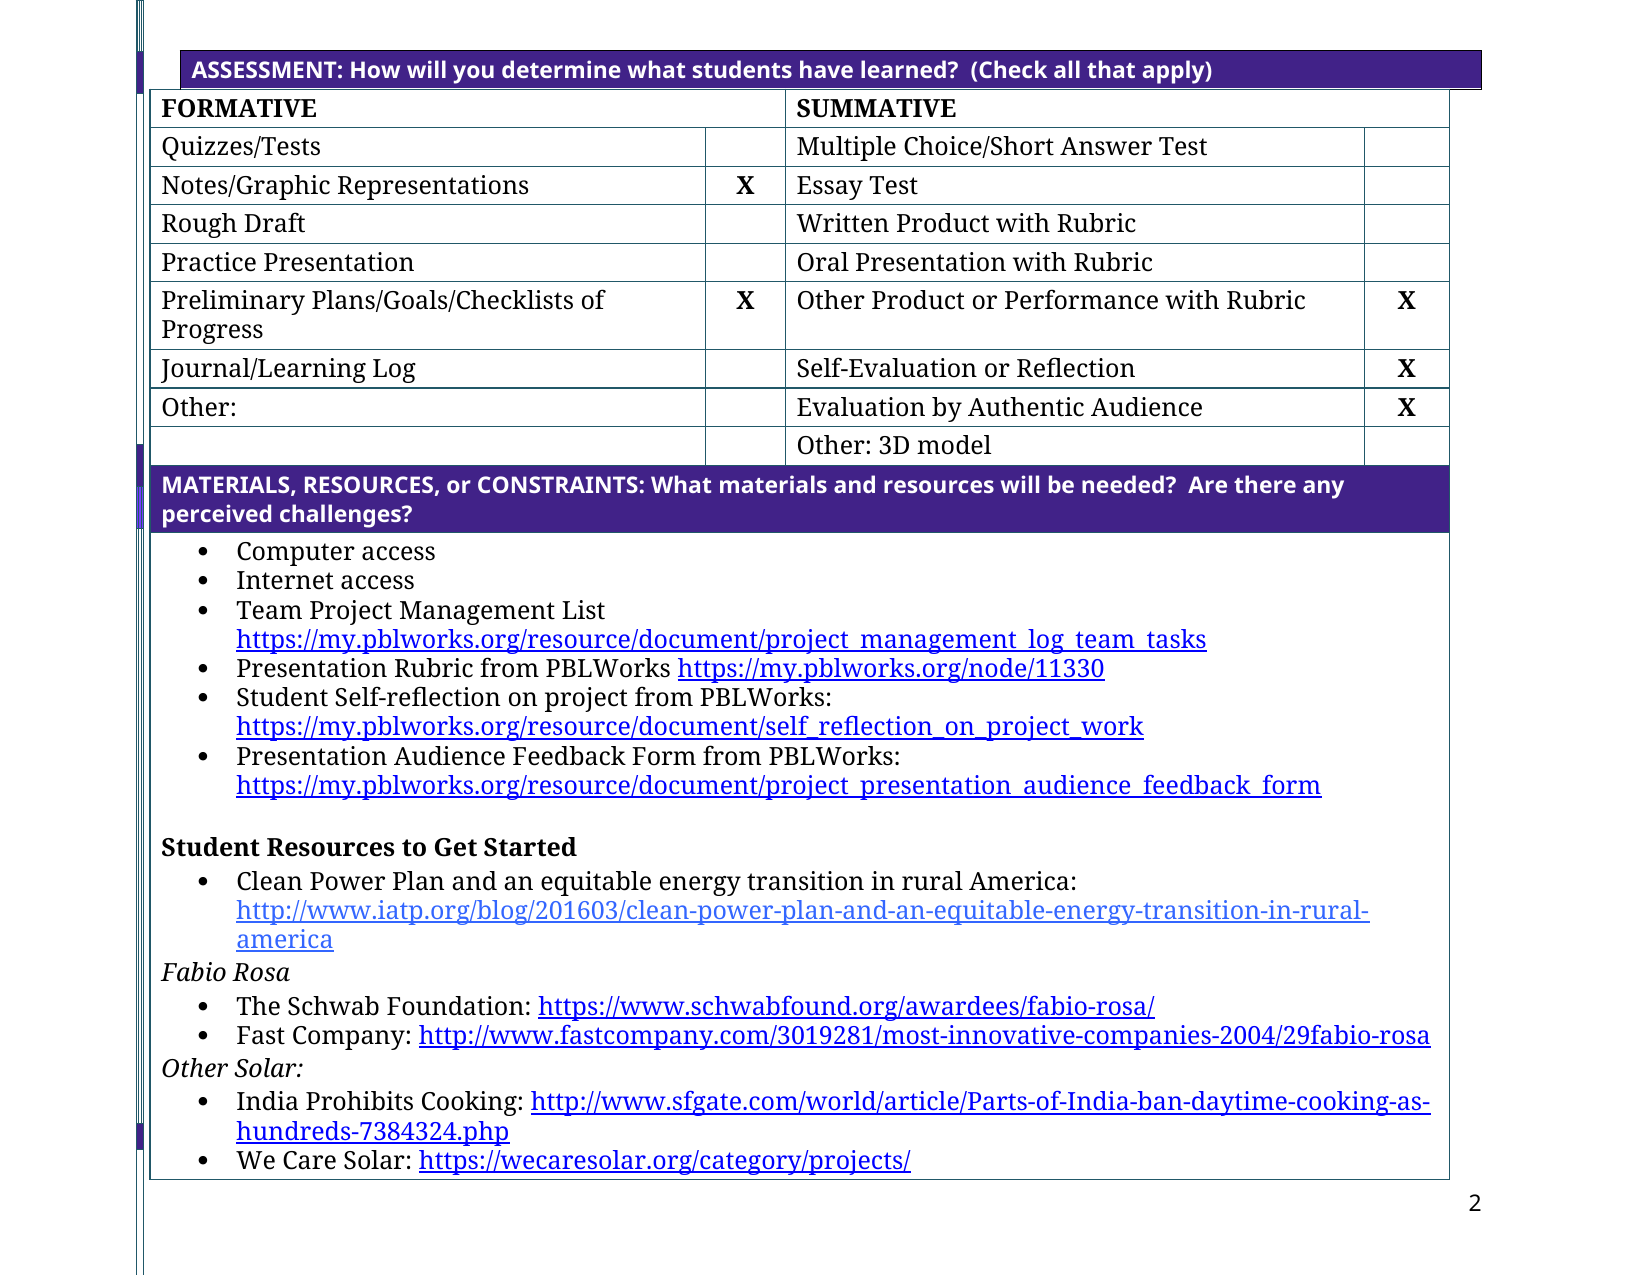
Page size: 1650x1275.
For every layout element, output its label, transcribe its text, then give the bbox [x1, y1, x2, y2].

table_cell [706, 244, 785, 281]
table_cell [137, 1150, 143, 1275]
table_cell Other: 3D model [786, 427, 1364, 464]
table_cell [706, 205, 785, 243]
table_cell [706, 350, 785, 387]
table_cell X [1365, 389, 1449, 426]
table_cell [151, 427, 705, 464]
table_cell SUMMATIVE [786, 90, 1449, 127]
table_cell Other Product or Performance with Rubric [786, 282, 1364, 349]
table_cell MATERIALS, RESOURCES, or CONSTRAINTS: What materials and resources will be needed? Are there any perceived challenges? [151, 466, 1449, 532]
table_cell Notes/Graphic Representations [151, 167, 705, 204]
table_cell FORMATIVE [151, 90, 785, 127]
table_cell Rough Draft [151, 205, 705, 243]
table_cell [706, 427, 785, 464]
table_cell [1365, 205, 1449, 243]
table_cell Quizzes/Tests [151, 128, 705, 166]
table_cell Practice Presentation [151, 244, 705, 281]
table_cell X [706, 282, 785, 349]
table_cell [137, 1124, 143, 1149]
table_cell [151, 533, 1449, 1179]
table_cell X [1365, 350, 1449, 387]
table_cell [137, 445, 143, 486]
table_cell Preliminary Plans/Goals/Checklists of Progress [151, 282, 705, 349]
table_cell Oral Presentation with Rubric [786, 244, 1364, 281]
table_cell Journal/Learning Log [151, 350, 705, 387]
table_cell [1365, 167, 1449, 204]
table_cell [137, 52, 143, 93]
table_cell [1365, 244, 1449, 281]
table_cell [706, 128, 785, 166]
table_cell Other: [151, 389, 705, 426]
table_cell [706, 389, 785, 426]
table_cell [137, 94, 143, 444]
table_cell Evaluation by Authentic Audience [786, 389, 1364, 426]
table_cell [1365, 427, 1449, 464]
table_cell X [1365, 282, 1449, 349]
table_cell [1365, 128, 1449, 166]
table_cell Essay Test [786, 167, 1364, 204]
table_cell X [706, 167, 785, 204]
table_header ASSESSMENT: How will you determine what students have learned? (Check all that apply) [181, 51, 1481, 88]
table_cell Written Product with Rubric [786, 205, 1364, 243]
table_cell Self-Evaluation or Reflection [786, 350, 1364, 387]
table_cell Multiple Choice/Short Answer Test [786, 128, 1364, 166]
